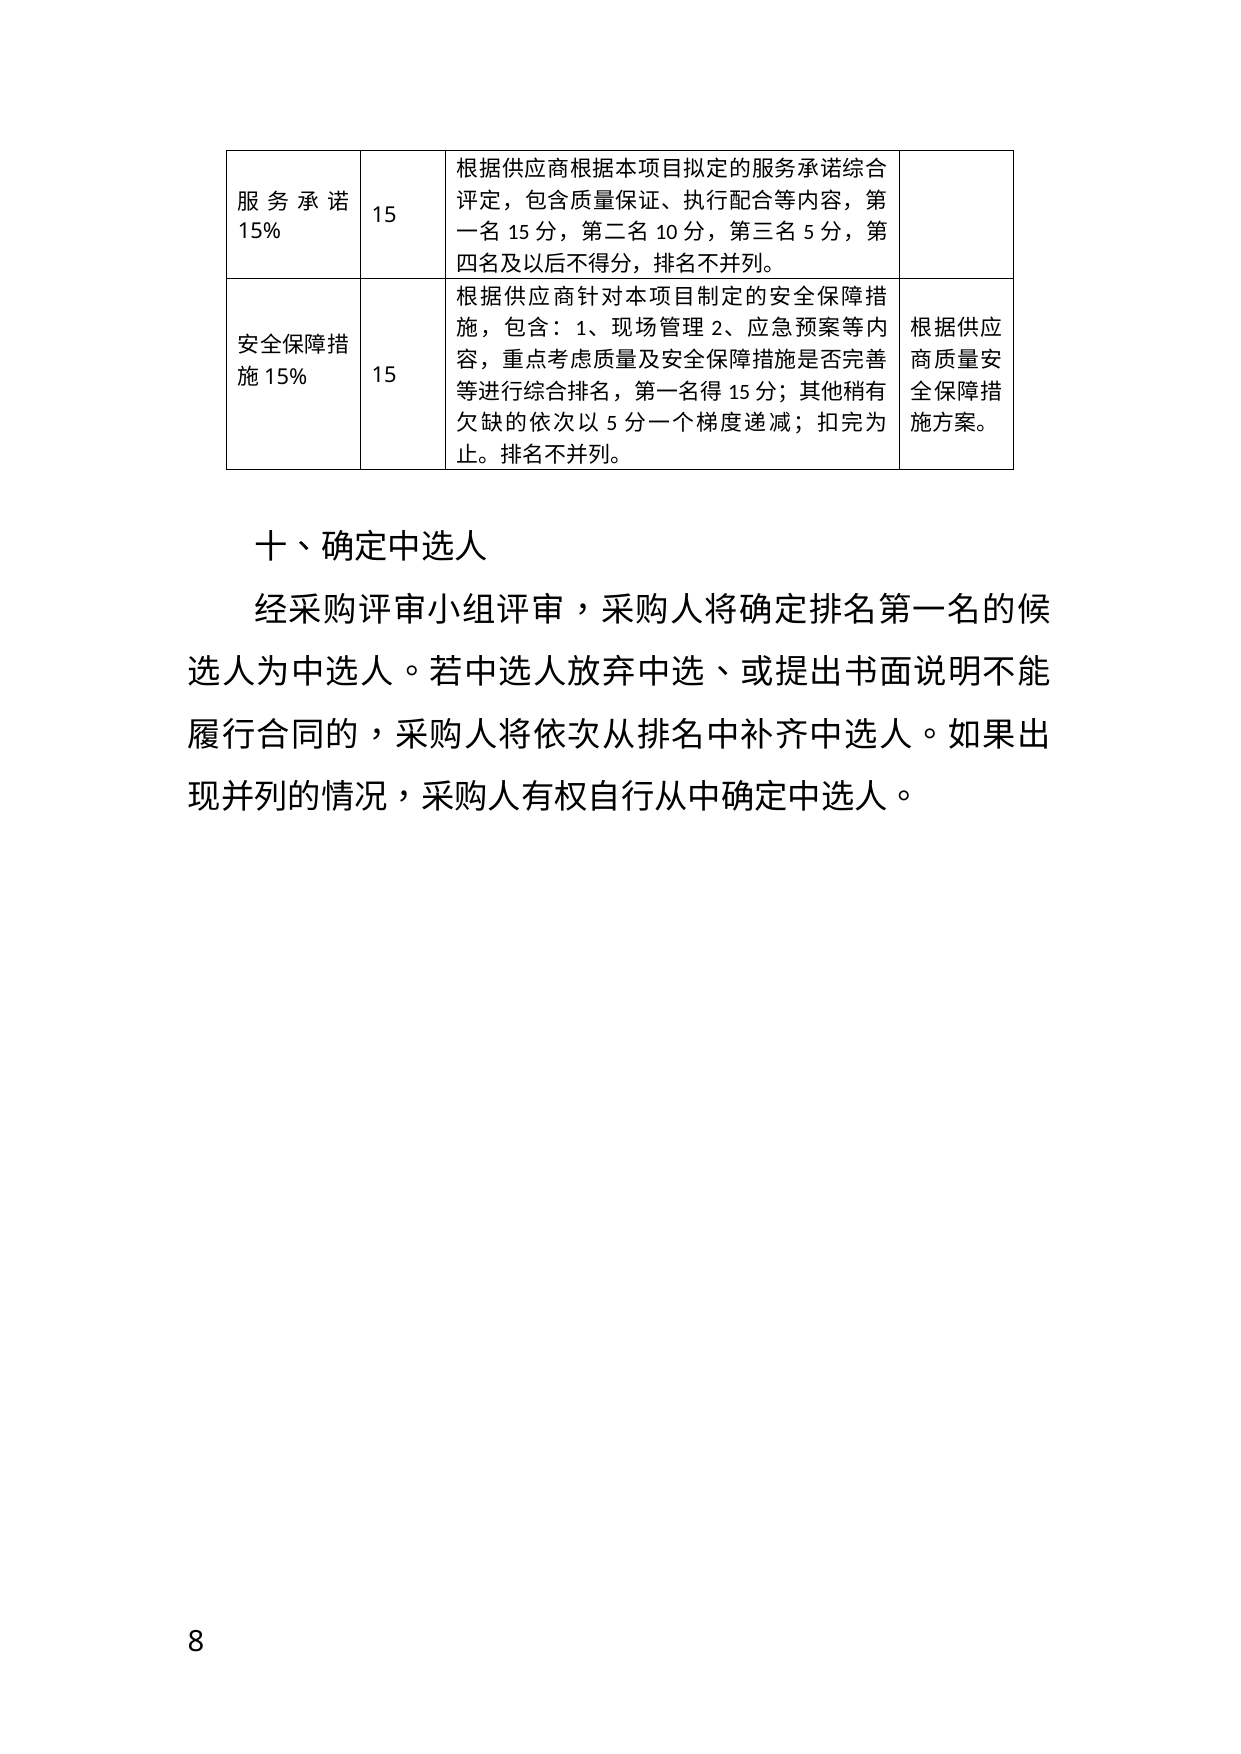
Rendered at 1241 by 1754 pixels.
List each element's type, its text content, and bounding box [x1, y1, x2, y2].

table_cell [900, 151, 1013, 278]
text 经采购评审小组评审，采购人将确定排名第一名的候选人为中选人。若中选人放弃中选、或提出书面说明不能履行合同的，采购人将依次从排名中补齐中选人。如果出现并列的情况，采购人有权自行从中确定中选人。 [187, 571, 1053, 821]
table_cell 安全保障措施15% [227, 279, 360, 469]
text 十、确定中选人 [187, 509, 1053, 571]
table_cell 根据供应商针对本项目制定的安全保障措施，包含：1、现场管理2、应急预案等内容，重点考虑质量及安全保障措施是否完善等进行综合排名，第一名得15分；其他稍有欠缺的依次以5分一个梯度递减；扣完为止。排名不并列。 [446, 279, 899, 469]
table_cell 根据供应商根据本项目拟定的服务承诺综合评定，包含质量保证、执行配合等内容，第一名15分，第二名10分，第三名5分，第四名及以后不得分，排名不并列。 [446, 151, 899, 278]
table_cell 服务承诺15% [227, 151, 360, 278]
table_cell 根据供应商质量安全保障措施方案。 [900, 279, 1013, 469]
table_cell 15 [361, 151, 445, 278]
table_cell 15 [361, 279, 445, 469]
